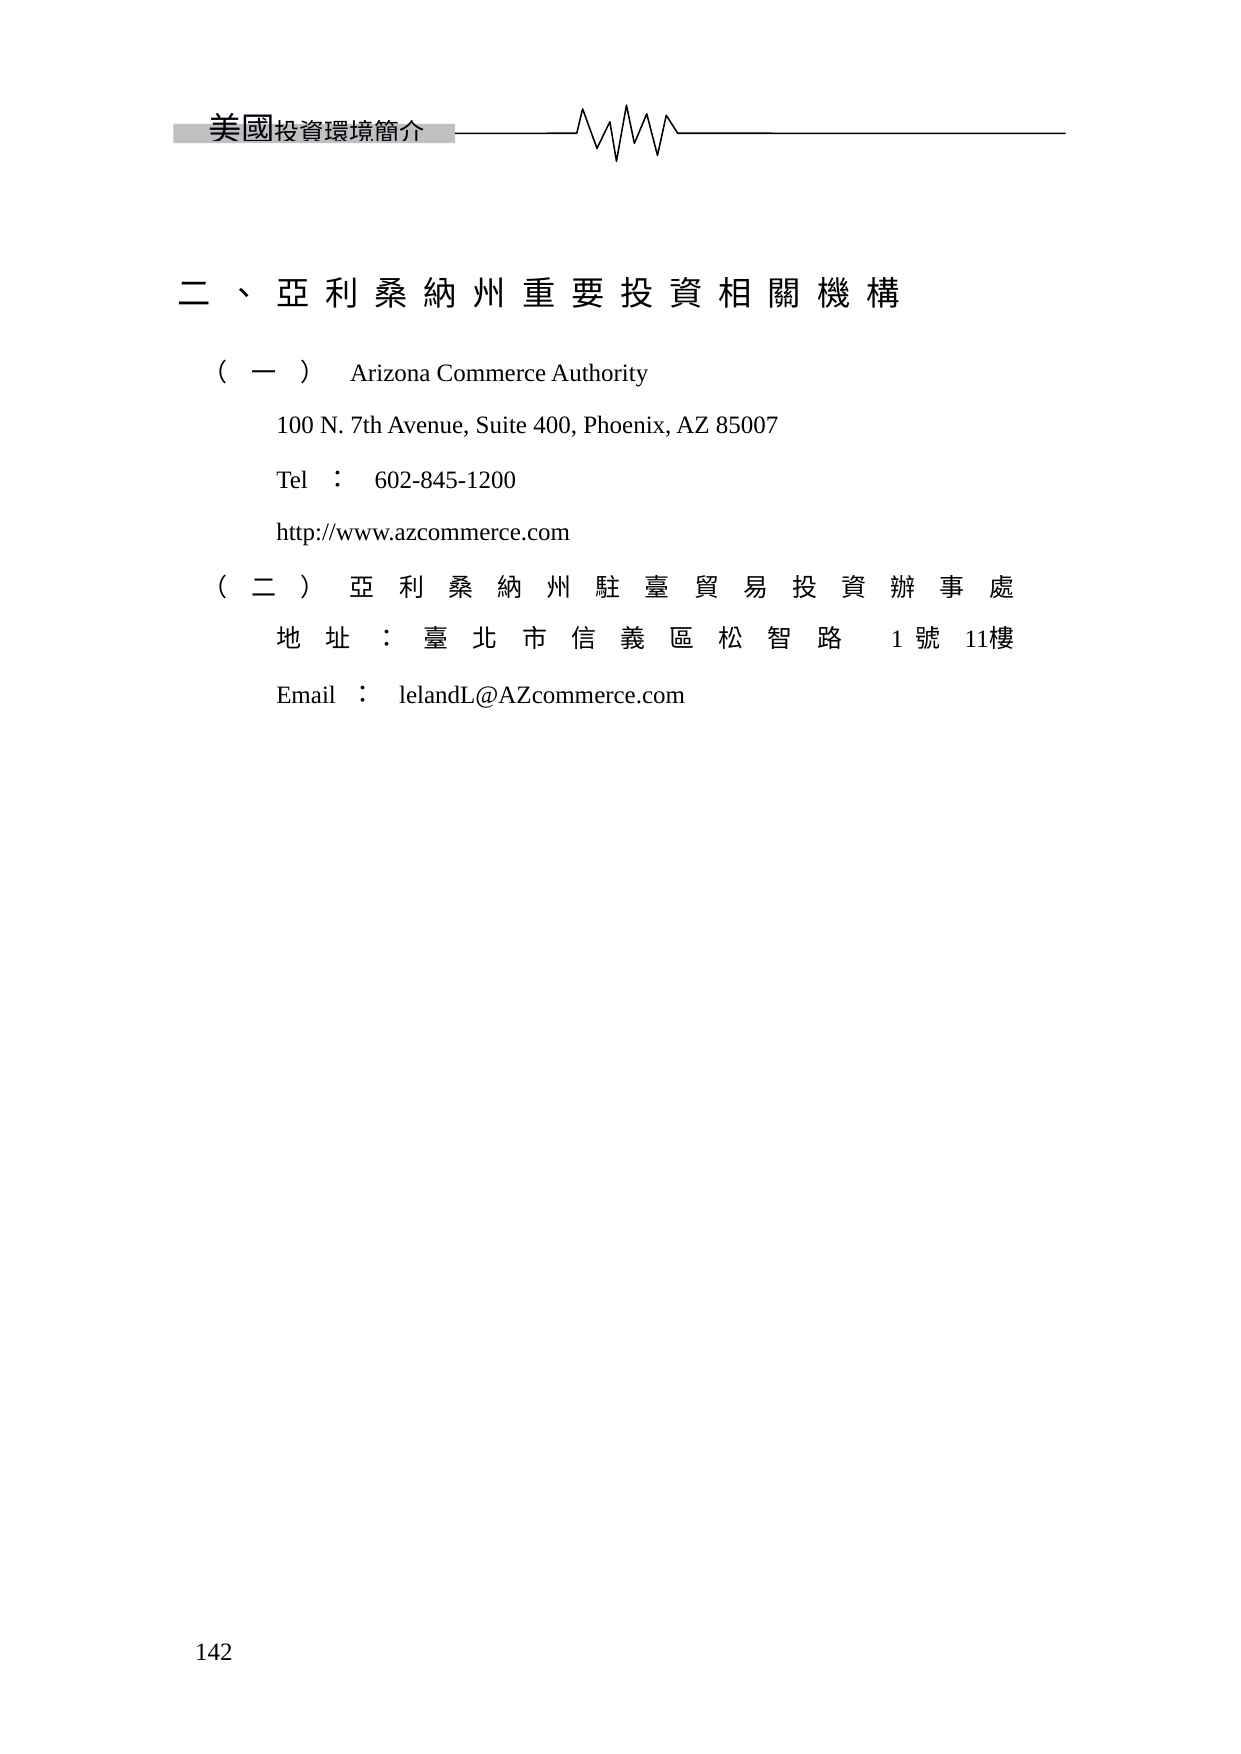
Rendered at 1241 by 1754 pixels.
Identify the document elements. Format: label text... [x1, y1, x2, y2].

text （二）亞利桑納州駐臺貿易投資辦事處 [202, 558, 1063, 612]
text 地址：臺北市信義區松智路1號11樓 [202, 612, 1063, 666]
text 100 N. 7th Avenue, Suite 400, Phoenix, AZ 85007 [202, 398, 1063, 451]
text （一）Arizona Commerce Authority [202, 344, 1063, 398]
text http://www.azcommerce.com [202, 505, 1063, 558]
text Tel：602-845-1200 [202, 451, 1063, 505]
text Email：lelandL@AZcommerce.com [202, 666, 1063, 719]
text 二、亞利桑納州重要投資相關機構 [178, 264, 1063, 317]
